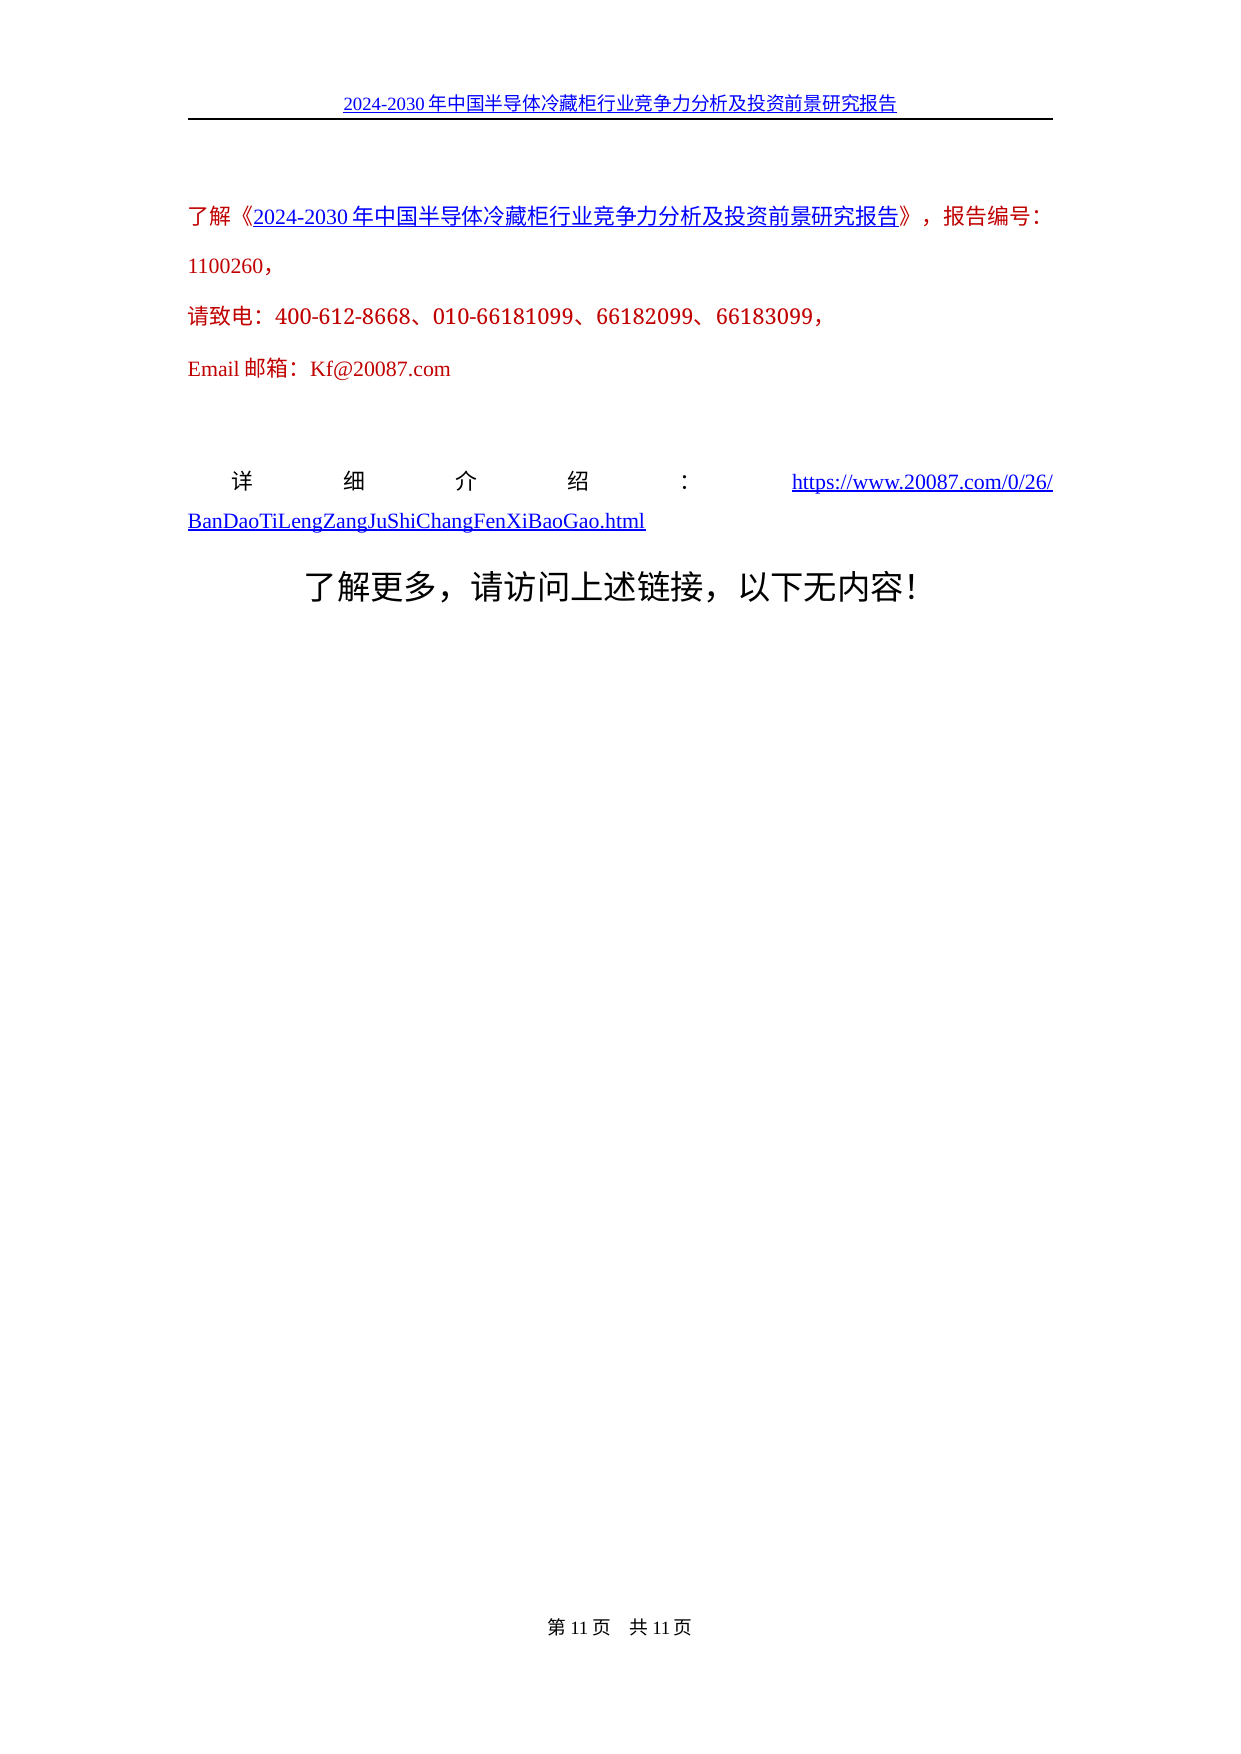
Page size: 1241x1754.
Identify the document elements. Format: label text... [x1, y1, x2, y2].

text 请致电：400-612-8668、010-66181099、66182099、66183099， [187, 299, 1053, 331]
title 了解更多，请访问上述链接，以下无内容！ [187, 552, 1053, 617]
text 详细介绍：https://www.20087.com/0/26/BanDaoTiLengZangJuShiChangFenXiBaoGao.html [187, 463, 1053, 536]
text 了解《2024-2030年中国半导体冷藏柜行业竞争力分析及投资前景研究报告》，报告编号：1100260， [187, 198, 1053, 280]
text Email邮箱：Kf@20087.com [187, 350, 1053, 383]
